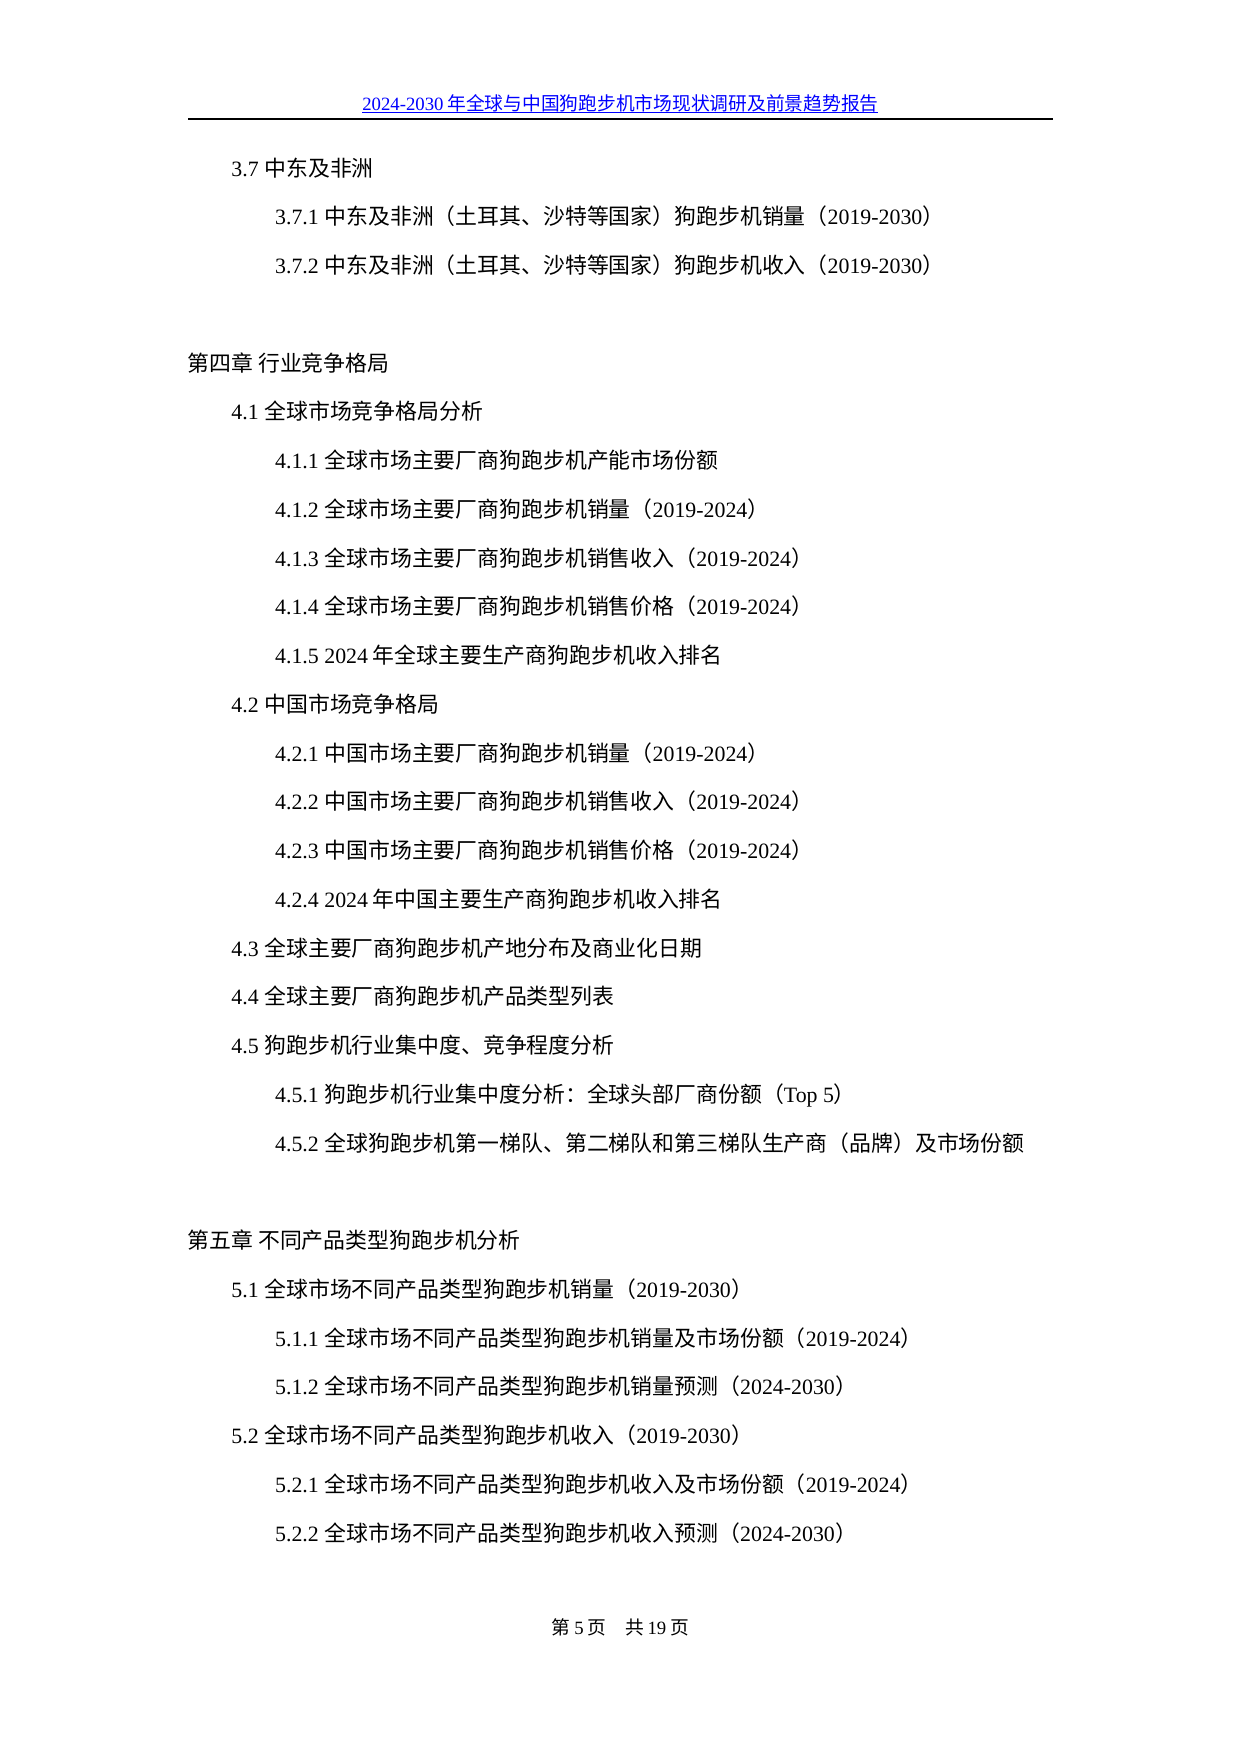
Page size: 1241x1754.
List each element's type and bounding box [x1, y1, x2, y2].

text [187, 150, 1053, 1548]
